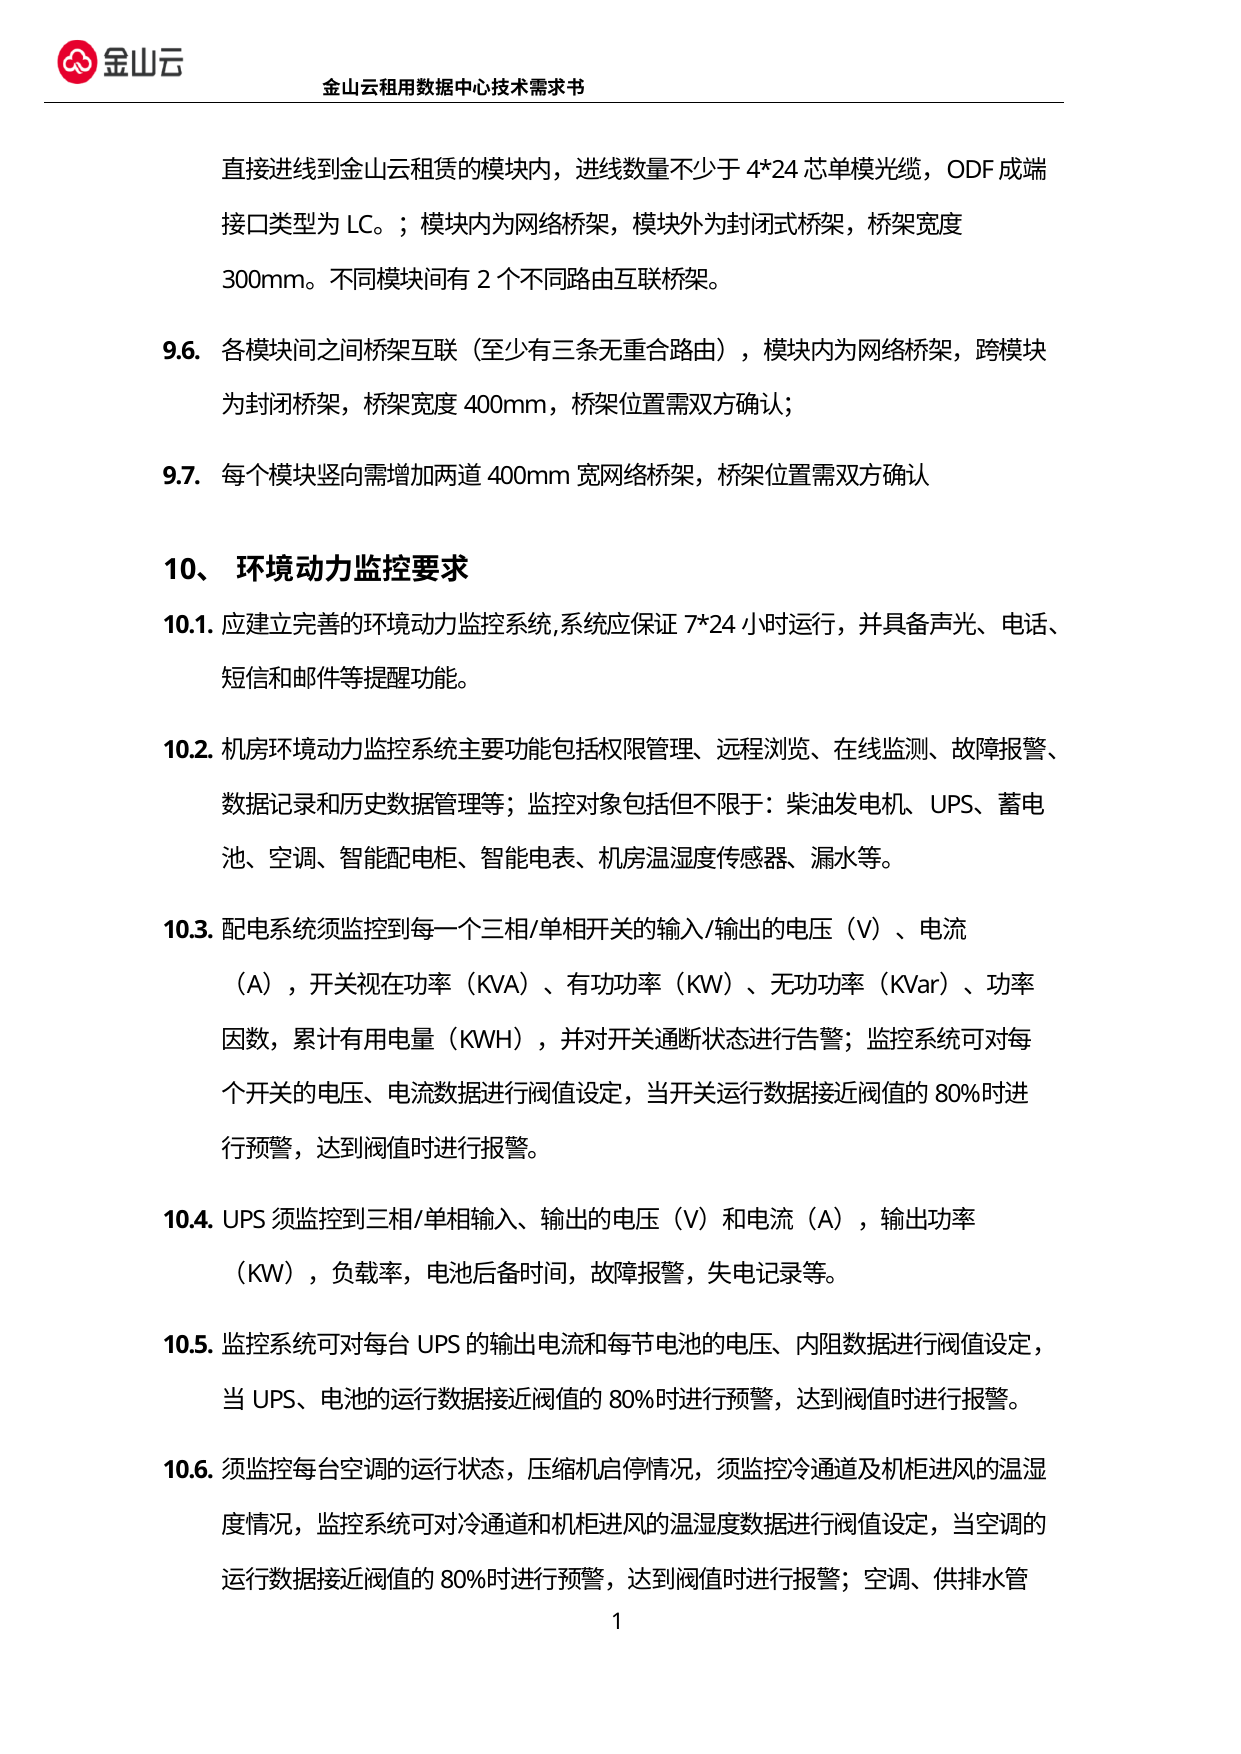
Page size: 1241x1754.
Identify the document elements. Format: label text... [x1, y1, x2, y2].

list 各模块间之间桥架互联（至少有三条无重合路由），模块内为网络桥架，跨模块为封闭桥架，桥架宽度400mm，桥架位置需双方确认； [162, 330, 1050, 421]
list UPS须监控到三相/单相输入、输出的电压（V）和电流（A），输出功率（KW），负载率，电池后备时间，故障报警，失电记录等。 [162, 1199, 1050, 1290]
list 配电系统须监控到每一个三相/单相开关的输入/输出的电压（V）、电流（A），开关视在功率（KVA）、有功功率（KW）、无功功率（KVar）、功率因数，累计有用电量（KWH），并对开关通断状态进行告警；监控系统可对每个开关的电压、电流数据进行阀值设定，当开关运行数据接近阀值的80%时进行预警，达到阀值时进行报警。 [162, 910, 1050, 1165]
list 每个模块竖向需增加两道400mm宽网络桥架，桥架位置需双方确认 [162, 456, 1050, 492]
picture [44, 29, 196, 94]
list 机房环境动力监控系统主要功能包括权限管理、远程浏览、在线监测、故障报警、数据记录和历史数据管理等；监控对象包括但不限于：柴油发电机、UPS、蓄电池、空调、智能配电柜、智能电表、机房温湿度传感器、漏水等。 [162, 729, 1050, 875]
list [162, 1450, 1050, 1596]
list 监控系统可对每台UPS的输出电流和每节电池的电压、内阻数据进行阀值设定，当UPS、电池的运行数据接近阀值的80%时进行预警，达到阀值时进行报警。 [162, 1324, 1050, 1416]
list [162, 150, 1050, 296]
subtitle 环境动力监控要求 [163, 546, 1050, 588]
list 应建立完善的环境动力监控系统,系统应保证7*24小时运行，并具备声光、电话、短信和邮件等提醒功能。 [162, 604, 1050, 695]
